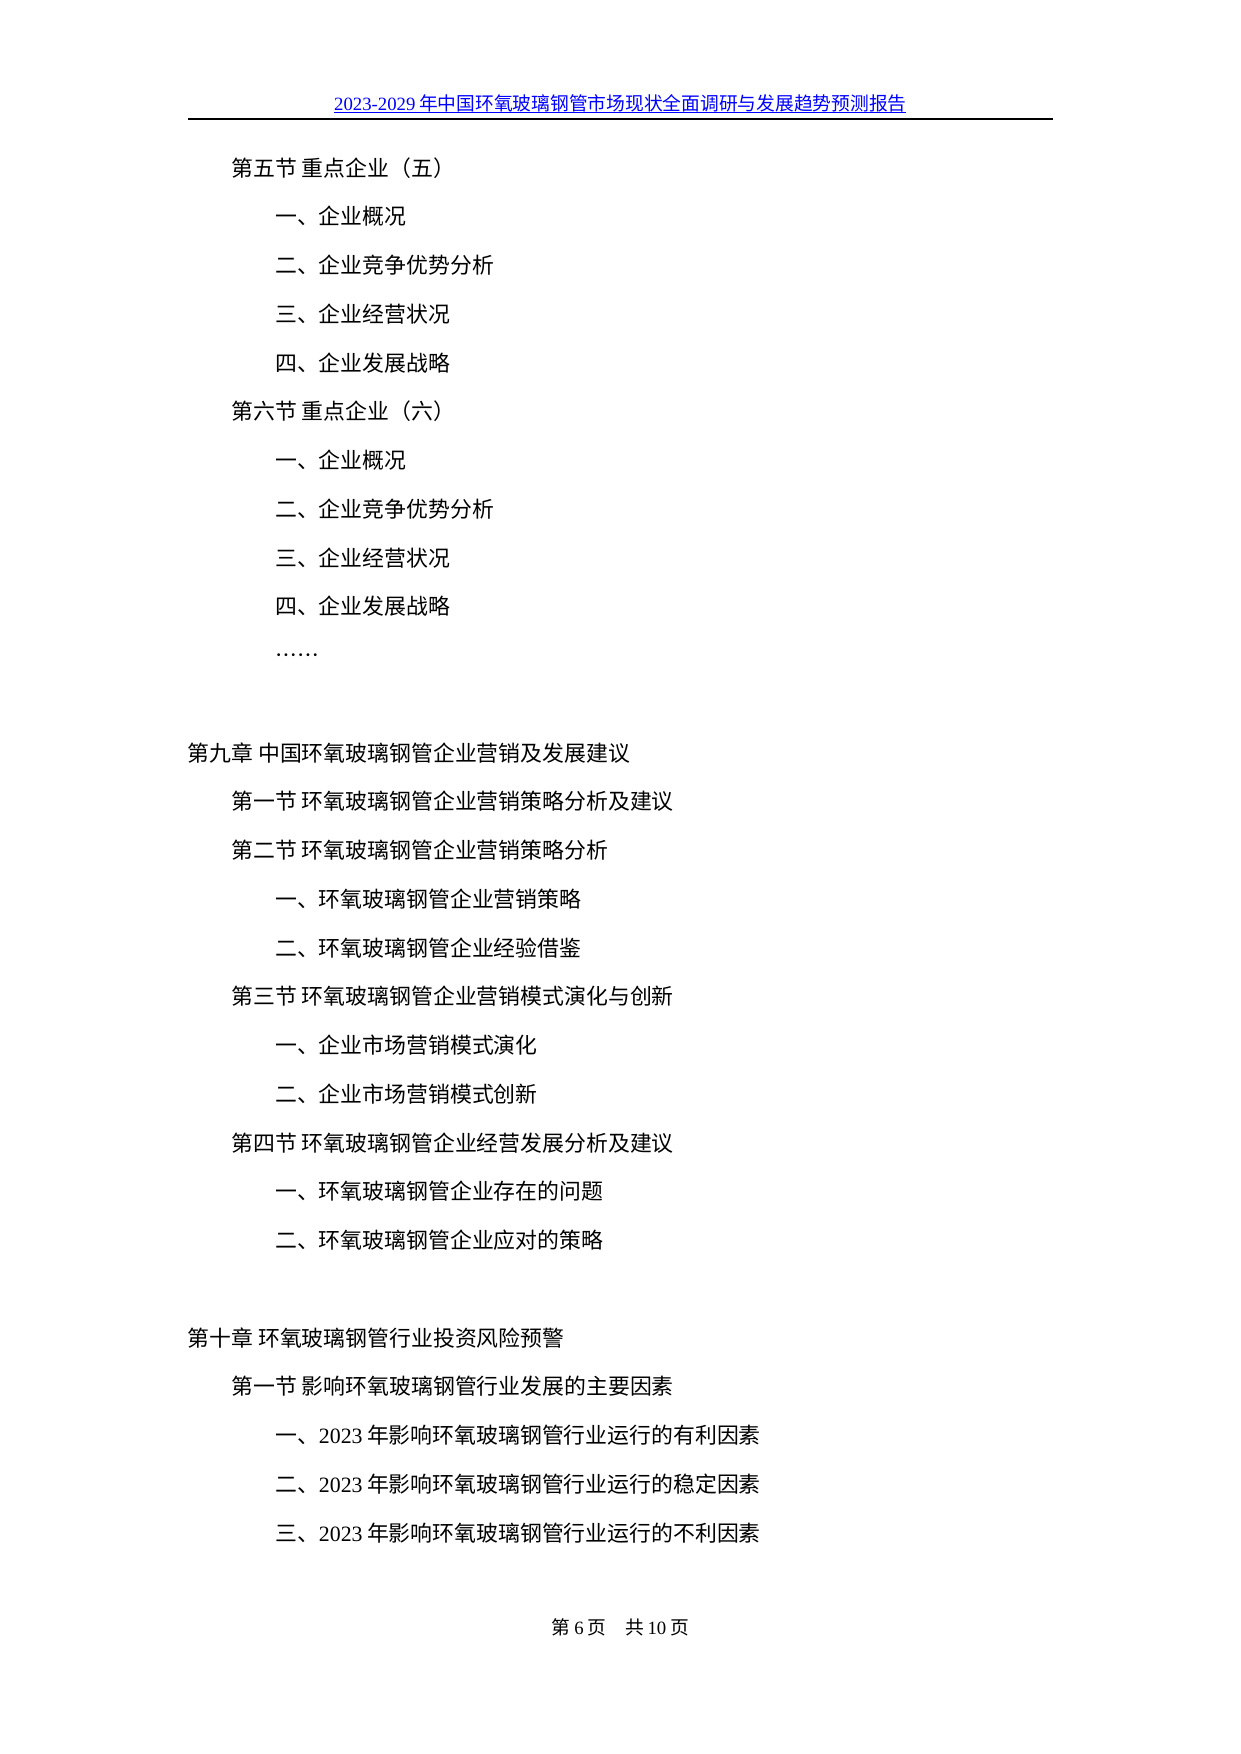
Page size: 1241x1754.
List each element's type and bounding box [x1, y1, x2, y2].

text [187, 150, 1053, 1548]
